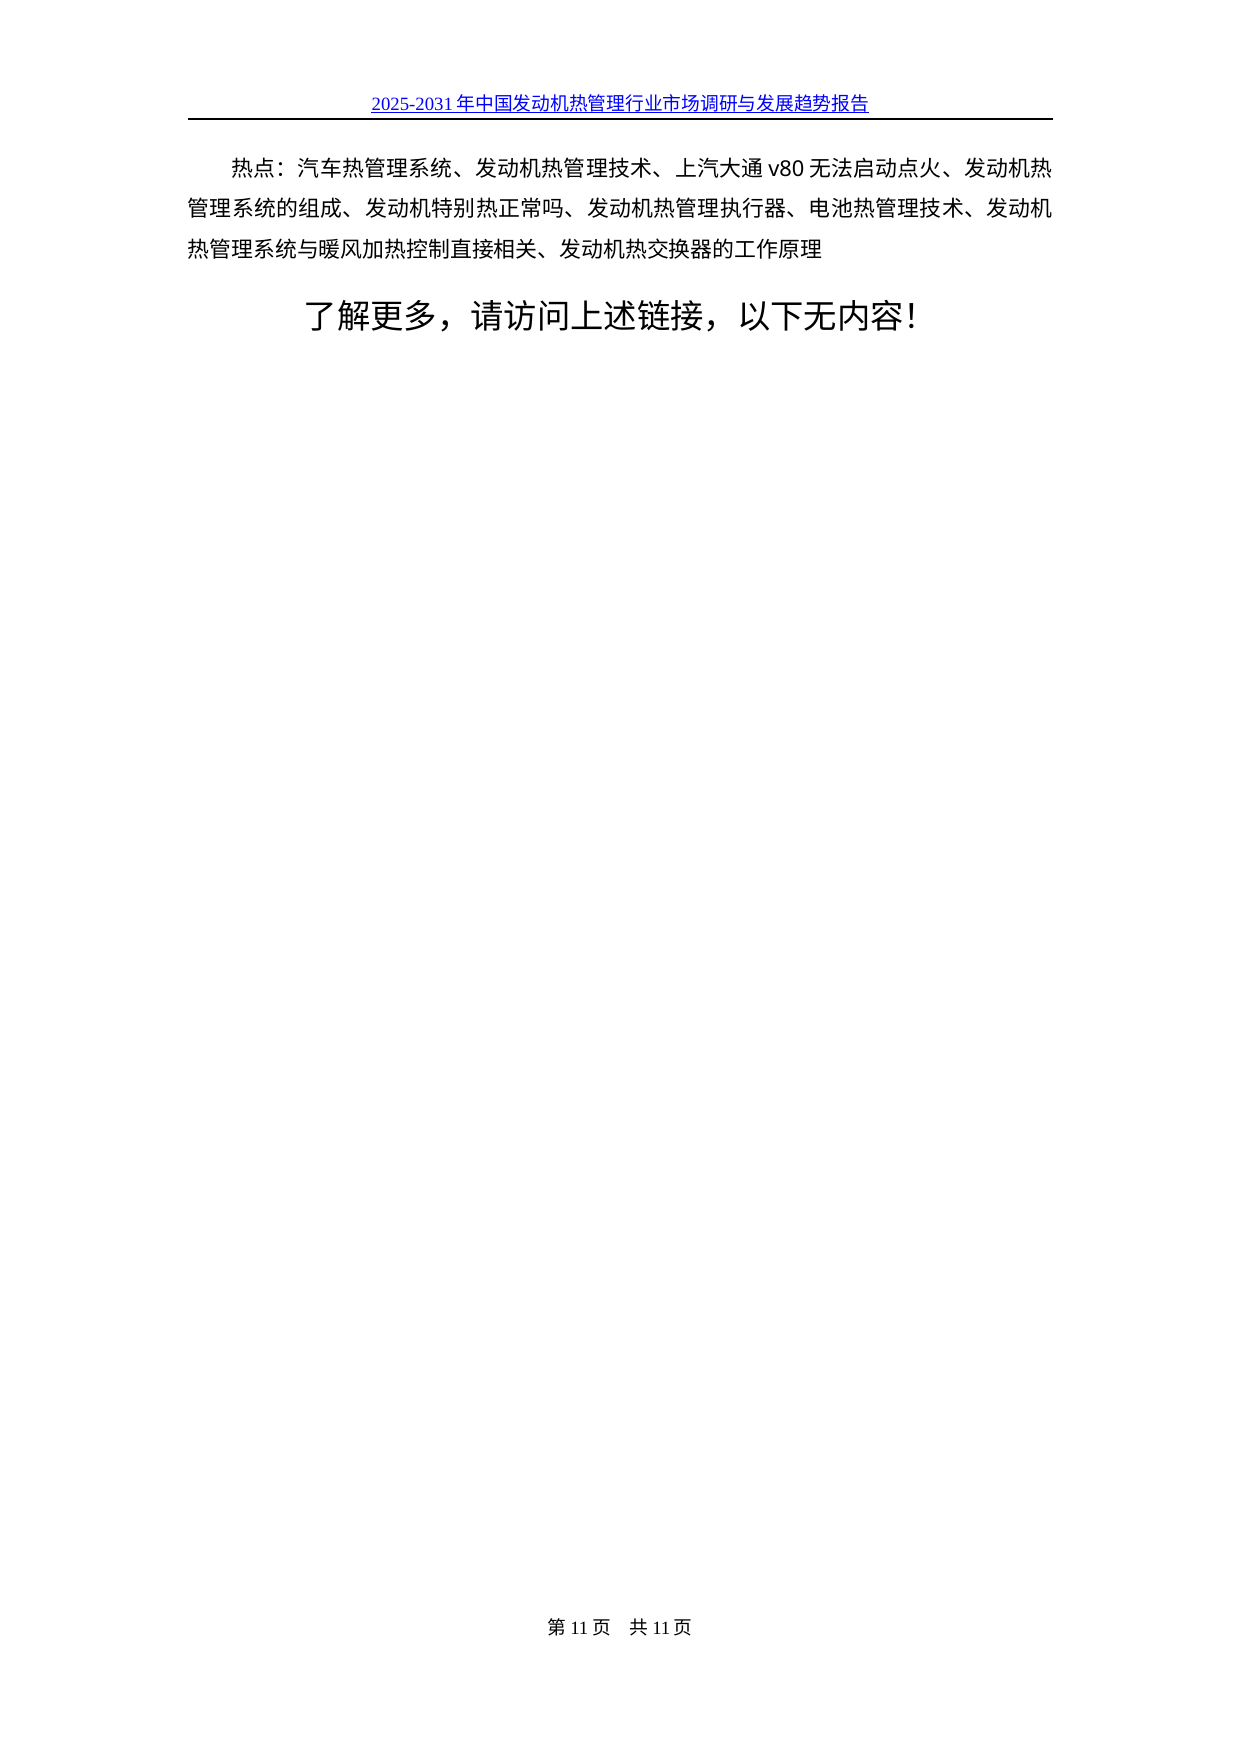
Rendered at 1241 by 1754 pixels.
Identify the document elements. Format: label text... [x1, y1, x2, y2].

title 了解更多，请访问上述链接，以下无内容！ [187, 282, 1053, 347]
text 热点：汽车热管理系统、发动机热管理技术、上汽大通v80无法启动点火、发动机热管理系统的组成、发动机特别热正常吗、发动机热管理执行器、电池热管理技术、发动机热管理系统与暖风加热控制直接相关、发动机热交换器的工作原理 [187, 150, 1053, 264]
